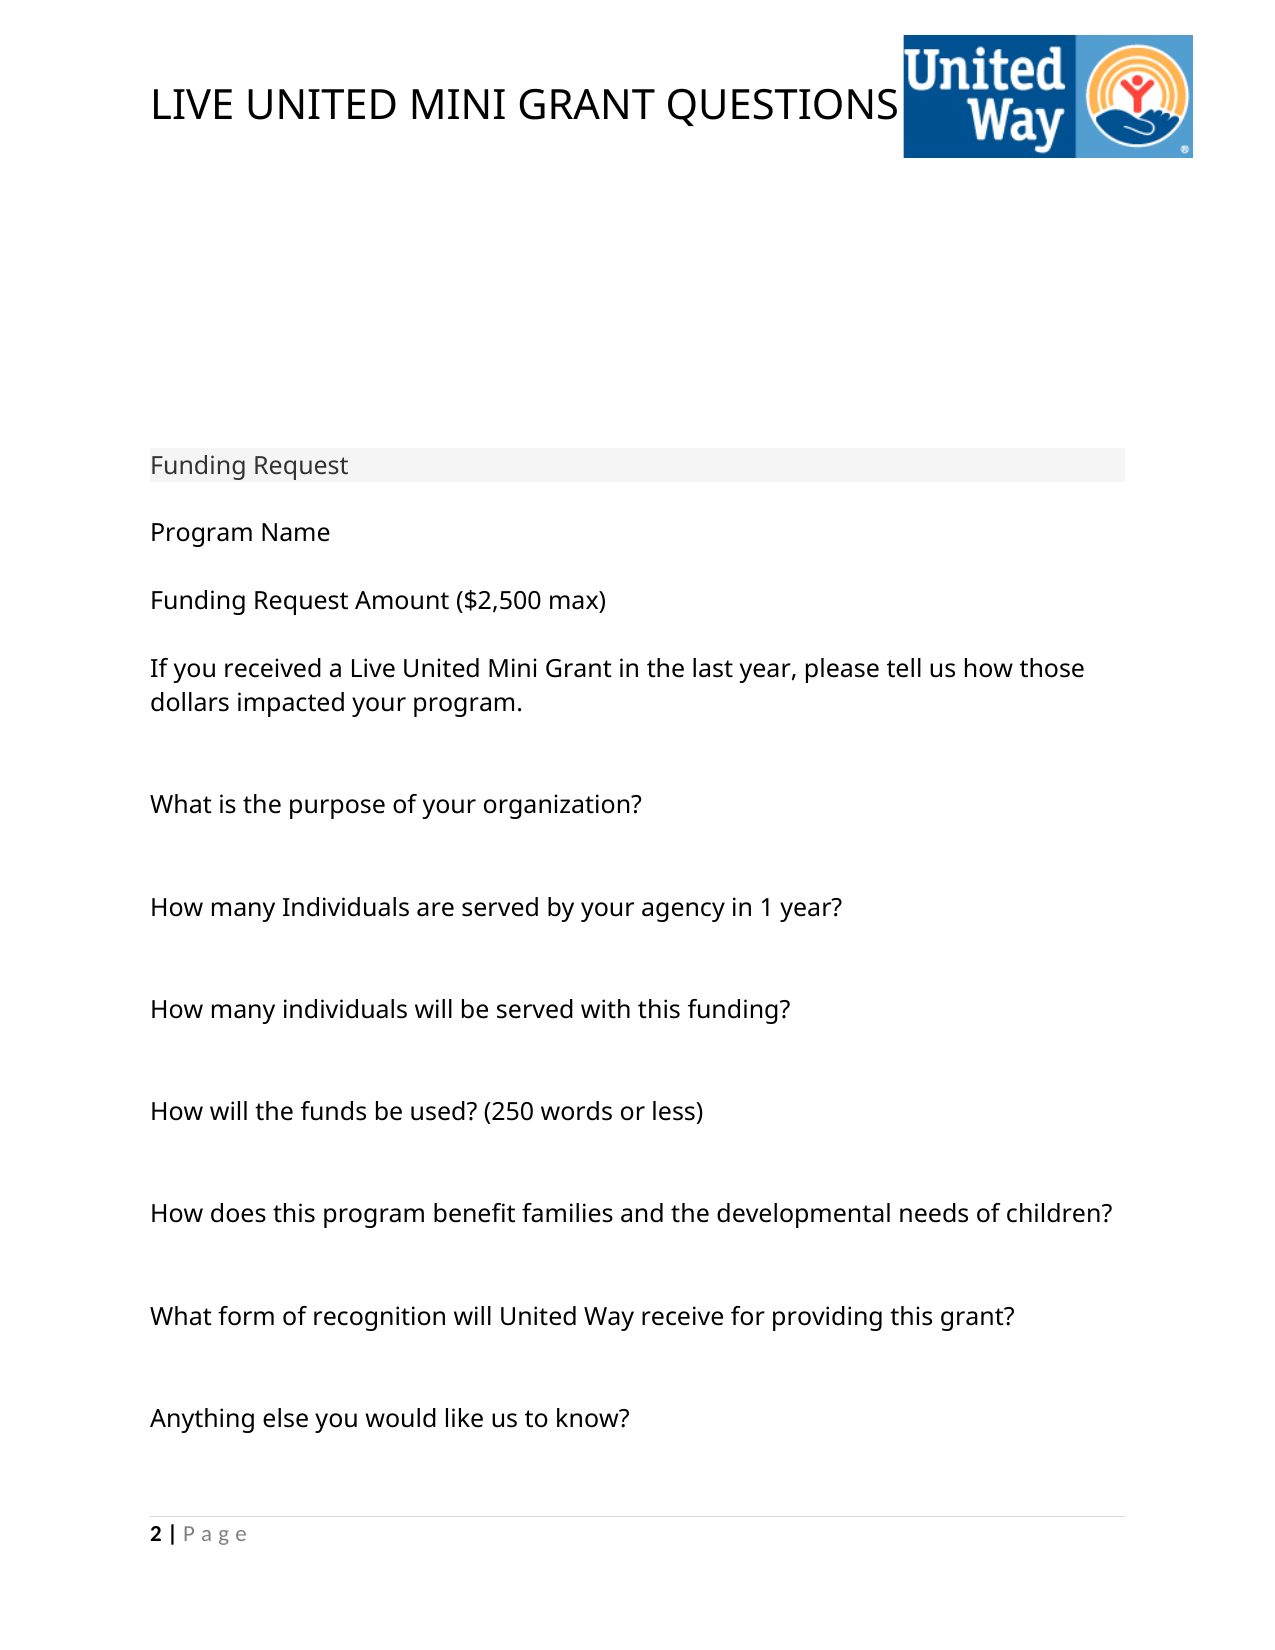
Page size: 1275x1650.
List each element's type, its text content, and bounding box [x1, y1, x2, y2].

text How many individuals will be served with this funding? [150, 992, 1125, 1026]
text Anything else you would like us to know? [150, 1400, 1125, 1434]
text How does this program benefit families and the developmental needs of children? [150, 1196, 1125, 1230]
text How will the funds be used? (250 words or less) [150, 1094, 1125, 1128]
text If you received a Live United Mini Grant in the last year, please tell us how those dollars impacted your program. [150, 651, 1125, 719]
text Program Name [150, 515, 1125, 549]
text What form of recognition will United Way receive for providing this grant? [150, 1298, 1125, 1332]
text Funding Request Amount ($2,500 max) [150, 583, 1125, 617]
text What is the purpose of your organization? [150, 787, 1125, 821]
text How many Individuals are served by your agency in 1 year? [150, 889, 1125, 923]
picture [902, 35, 1193, 157]
text Funding Request [150, 448, 1125, 482]
